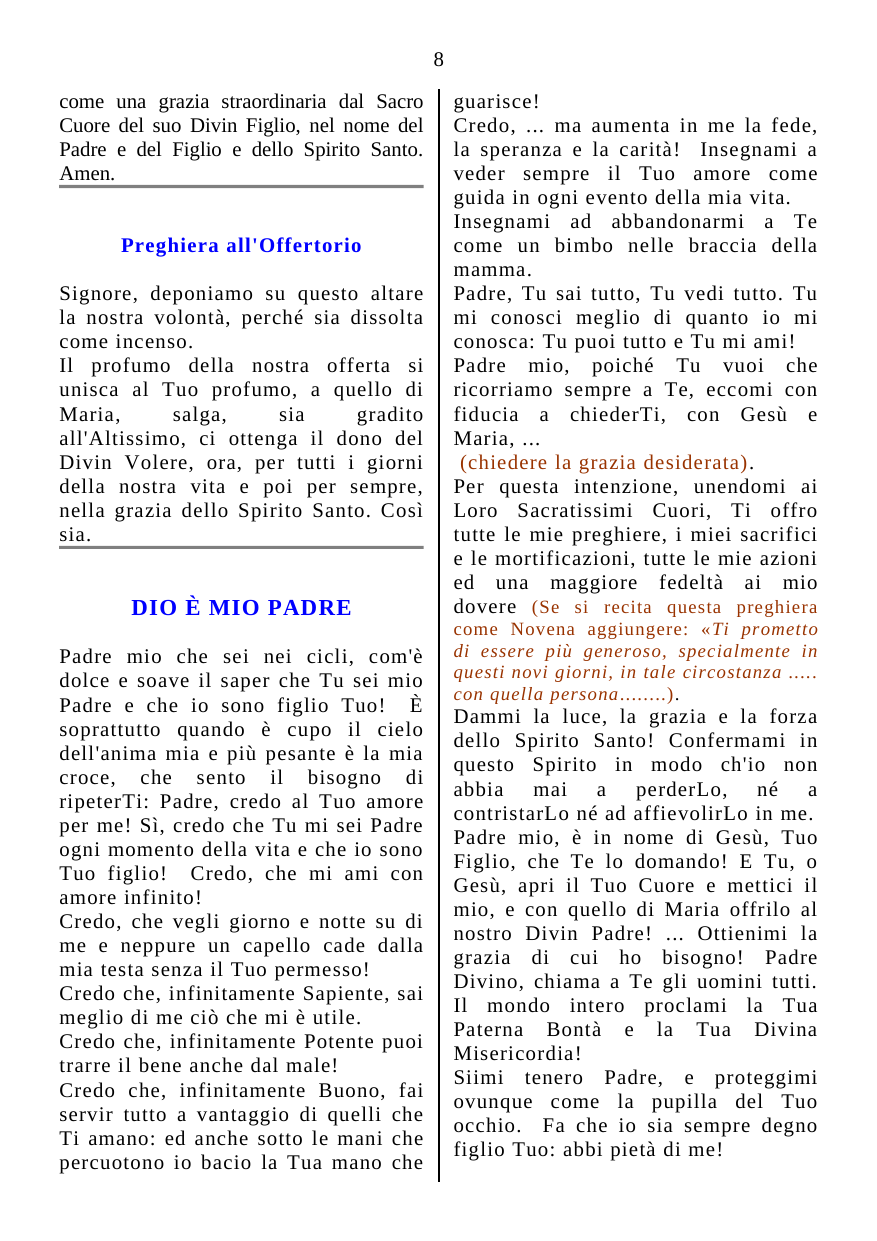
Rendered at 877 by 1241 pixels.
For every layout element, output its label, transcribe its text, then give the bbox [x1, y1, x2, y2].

text Padre mio, è in nome di Gesù, Tuo Figlio, che Te lo domando! E Tu, o Gesù, apri il Tuo Cuore e mettici il mio, e con quello di Maria offrilo al nostro Divin Padre! ... Ottienimi la grazia di cui ho bisogno! Padre Divino, chiama a Te gli uomini tutti. Il mondo intero proclami la Tua Paterna Bontà e la Tua Divina Misericordia! [453, 824, 818, 1065]
text Preghiera all'Offertorio [59, 233, 424, 257]
text Credo, ... ma aumenta in me la fede, la speranza e la carità! Insegnami a veder sempre il Tuo amore come guida in ogni evento della mia vita. [453, 113, 818, 209]
text Siimi tenero Padre, e proteggimi ovunque come la pupilla del Tuo occhio. Fa che io sia sempre degno figlio Tuo: abbi pietà di me! [453, 1065, 818, 1161]
text Padre mio, poiché Tu vuoi che ricorriamo sempre a Te, eccomi con fiducia a chiederTi, con Gesù e Maria, ... [453, 353, 818, 449]
text Per questa intenzione, unendomi ai Loro Sacratissimi Cuori, Ti offro tutte le mie preghiere, i miei sacrifici e le mortificazioni, tutte le mie azioni ed una maggiore fedeltà ai mio dovere (Se si recita questa preghiera come Novena aggiungere: «Ti prometto di essere più generoso, specialmente in questi novi giorni, in tale circostanza ..... con quella persona........). [453, 474, 818, 704]
text Insegnami ad abbandonarmi a Te come un bimbo nelle braccia della mamma. [453, 209, 818, 281]
text Signore, deponiamo su questo altare la nostra volontà, perché sia dissolta come incenso. [59, 281, 424, 353]
text DIO È MIO PADRE [59, 594, 424, 620]
text Credo che, infinitamente Sapiente, sai meglio di me ciò che mi è utile. [59, 981, 424, 1029]
text Credo che, infinitamente Buono, fai servir tutto a vantaggio di quelli che Ti amano: ed anche sotto le mani che percuotono io bacio la Tua mano che guarisce! [59, 1077, 424, 1174]
text Il profumo della nostra offerta si unisca al Tuo profumo, a quello di Maria, salga, sia gradito all'Altissimo, ci ottenga il dono del Divin Volere, ora, per tutti i giorni della nostra vita e poi per sempre, nella grazia dello Spirito Santo. Così sia. [59, 353, 424, 545]
text Dammi la luce, la grazia e la forza dello Spirito Santo! Confermami in questo Spirito in modo ch'io non abbia mai a perderLo, né a contristarLo né ad affievolirLo in me. [453, 704, 818, 824]
text (chiedere la grazia desiderata). [453, 449, 818, 474]
text Credo che, infinitamente Potente puoi trarre il bene anche dal male! [59, 1029, 424, 1077]
text Padre mio che sei nei cicli, com'è dolce e soave il saper che Tu sei mio Padre e che io sono figlio Tuo! È soprattutto quando è cupo il cielo dell'anima mia e più pesante è la mia croce, che sento il bisogno di ripeterTi: Padre, credo al Tuo amore per me! Sì, credo che Tu mi sei Padre ogni momento della vita e che io sono Tuo figlio! Credo, che mi ami con amore infinito! [59, 644, 424, 909]
text Credo, che vegli giorno e notte su di me e neppure un capello cade dalla mia testa senza il Tuo permesso! [59, 909, 424, 981]
text Padre, Tu sai tutto, Tu vedi tutto. Tu mi conosci meglio di quanto io mi conosca: Tu puoi tutto e Tu mi ami! [453, 281, 818, 353]
